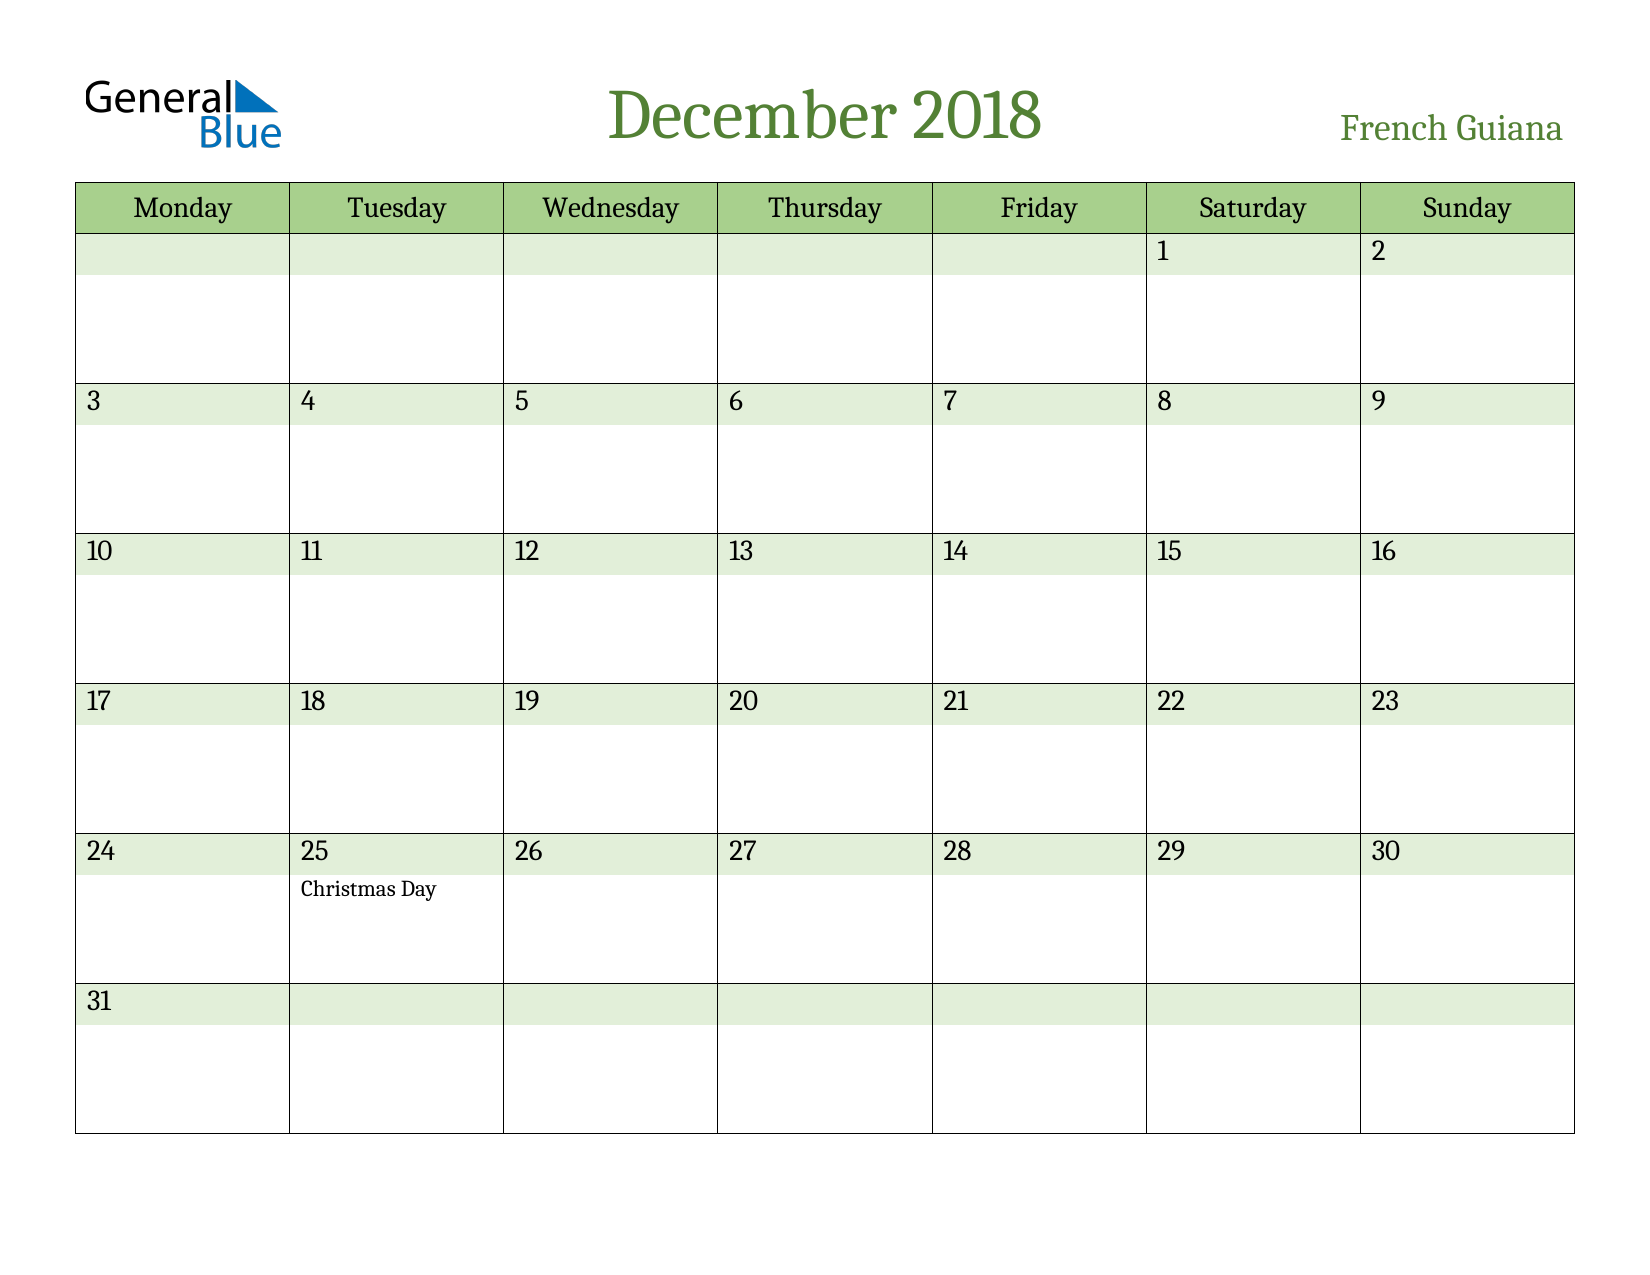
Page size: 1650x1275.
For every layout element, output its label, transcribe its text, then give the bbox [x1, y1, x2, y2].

table_cell 14 [933, 534, 1146, 575]
table_cell 13 [718, 534, 932, 575]
table_cell [1147, 725, 1360, 833]
table_cell [1361, 275, 1574, 383]
table_cell [290, 575, 503, 683]
table_cell 18 [290, 684, 503, 725]
table_cell [1147, 984, 1360, 1025]
table_header [76, 75, 503, 182]
table_cell [1147, 1025, 1360, 1133]
table_cell 4 [290, 384, 503, 425]
table_cell Christmas Day [290, 875, 503, 983]
table_cell [290, 1025, 503, 1133]
table_cell Wednesday [504, 183, 717, 233]
picture [86, 80, 281, 148]
table_cell [1147, 575, 1360, 683]
table_cell [933, 984, 1146, 1025]
table_cell 19 [504, 684, 717, 725]
table_cell [1361, 875, 1574, 983]
table_cell [718, 425, 932, 533]
table_cell 24 [76, 834, 289, 875]
table_cell [504, 234, 717, 275]
table_cell Friday [933, 183, 1146, 233]
table_cell [933, 875, 1146, 983]
table_cell 30 [1361, 834, 1574, 875]
table_cell 31 [76, 984, 289, 1025]
table_cell [718, 875, 932, 983]
table_cell 5 [504, 384, 717, 425]
table_cell [718, 275, 932, 383]
table_cell [290, 725, 503, 833]
table_cell [1361, 575, 1574, 683]
table_cell 10 [76, 534, 289, 575]
table_cell [1361, 1025, 1574, 1133]
table_cell 27 [718, 834, 932, 875]
table_cell Sunday [1361, 183, 1574, 233]
table_cell Saturday [1147, 183, 1360, 233]
table_cell 25 [290, 834, 503, 875]
table_cell [718, 984, 932, 1025]
table_cell 23 [1361, 684, 1574, 725]
table_cell 20 [718, 684, 932, 725]
table_cell [504, 425, 717, 533]
table_cell [504, 575, 717, 683]
table_cell 16 [1361, 534, 1574, 575]
table_cell [933, 725, 1146, 833]
table_cell [718, 1025, 932, 1133]
table_cell [76, 575, 289, 683]
table_cell 26 [504, 834, 717, 875]
table_cell 8 [1147, 384, 1360, 425]
table_cell 28 [933, 834, 1146, 875]
table_cell 11 [290, 534, 503, 575]
table_cell [76, 275, 289, 383]
table_cell 3 [76, 384, 289, 425]
table_cell [76, 875, 289, 983]
table_cell [290, 275, 503, 383]
table_cell [933, 1025, 1146, 1133]
table_cell [290, 984, 503, 1025]
table_cell [290, 234, 503, 275]
table_cell [504, 1025, 717, 1133]
table_cell 21 [933, 684, 1146, 725]
table_cell Tuesday [290, 183, 503, 233]
table_cell [1361, 425, 1574, 533]
table_cell 17 [76, 684, 289, 725]
table_cell [76, 725, 289, 833]
table_cell 6 [718, 384, 932, 425]
table_cell [504, 725, 717, 833]
table_cell [290, 425, 503, 533]
table_cell 1 [1147, 234, 1360, 275]
table_cell 15 [1147, 534, 1360, 575]
table_cell 7 [933, 384, 1146, 425]
table_cell 29 [1147, 834, 1360, 875]
table_cell [504, 984, 717, 1025]
table_cell [933, 275, 1146, 383]
table_cell [1147, 275, 1360, 383]
table_header French Guiana [1146, 75, 1574, 182]
table_cell [933, 575, 1146, 683]
table_cell [933, 234, 1146, 275]
table_header December 2018 [504, 75, 1146, 182]
table_cell [76, 1025, 289, 1133]
table_cell [504, 875, 717, 983]
table_cell [1361, 984, 1574, 1025]
table_cell 22 [1147, 684, 1360, 725]
table_cell [504, 275, 717, 383]
table_cell [718, 234, 932, 275]
table_cell 2 [1361, 234, 1574, 275]
table_cell [933, 425, 1146, 533]
table_cell [76, 425, 289, 533]
table_cell Thursday [718, 183, 932, 233]
table_cell [76, 234, 289, 275]
table_cell [1361, 725, 1574, 833]
table_cell [718, 725, 932, 833]
table_cell 9 [1361, 384, 1574, 425]
table_cell [718, 575, 932, 683]
table_cell Monday [76, 183, 289, 233]
table_cell [1147, 875, 1360, 983]
table_cell [1147, 425, 1360, 533]
table_cell 12 [504, 534, 717, 575]
